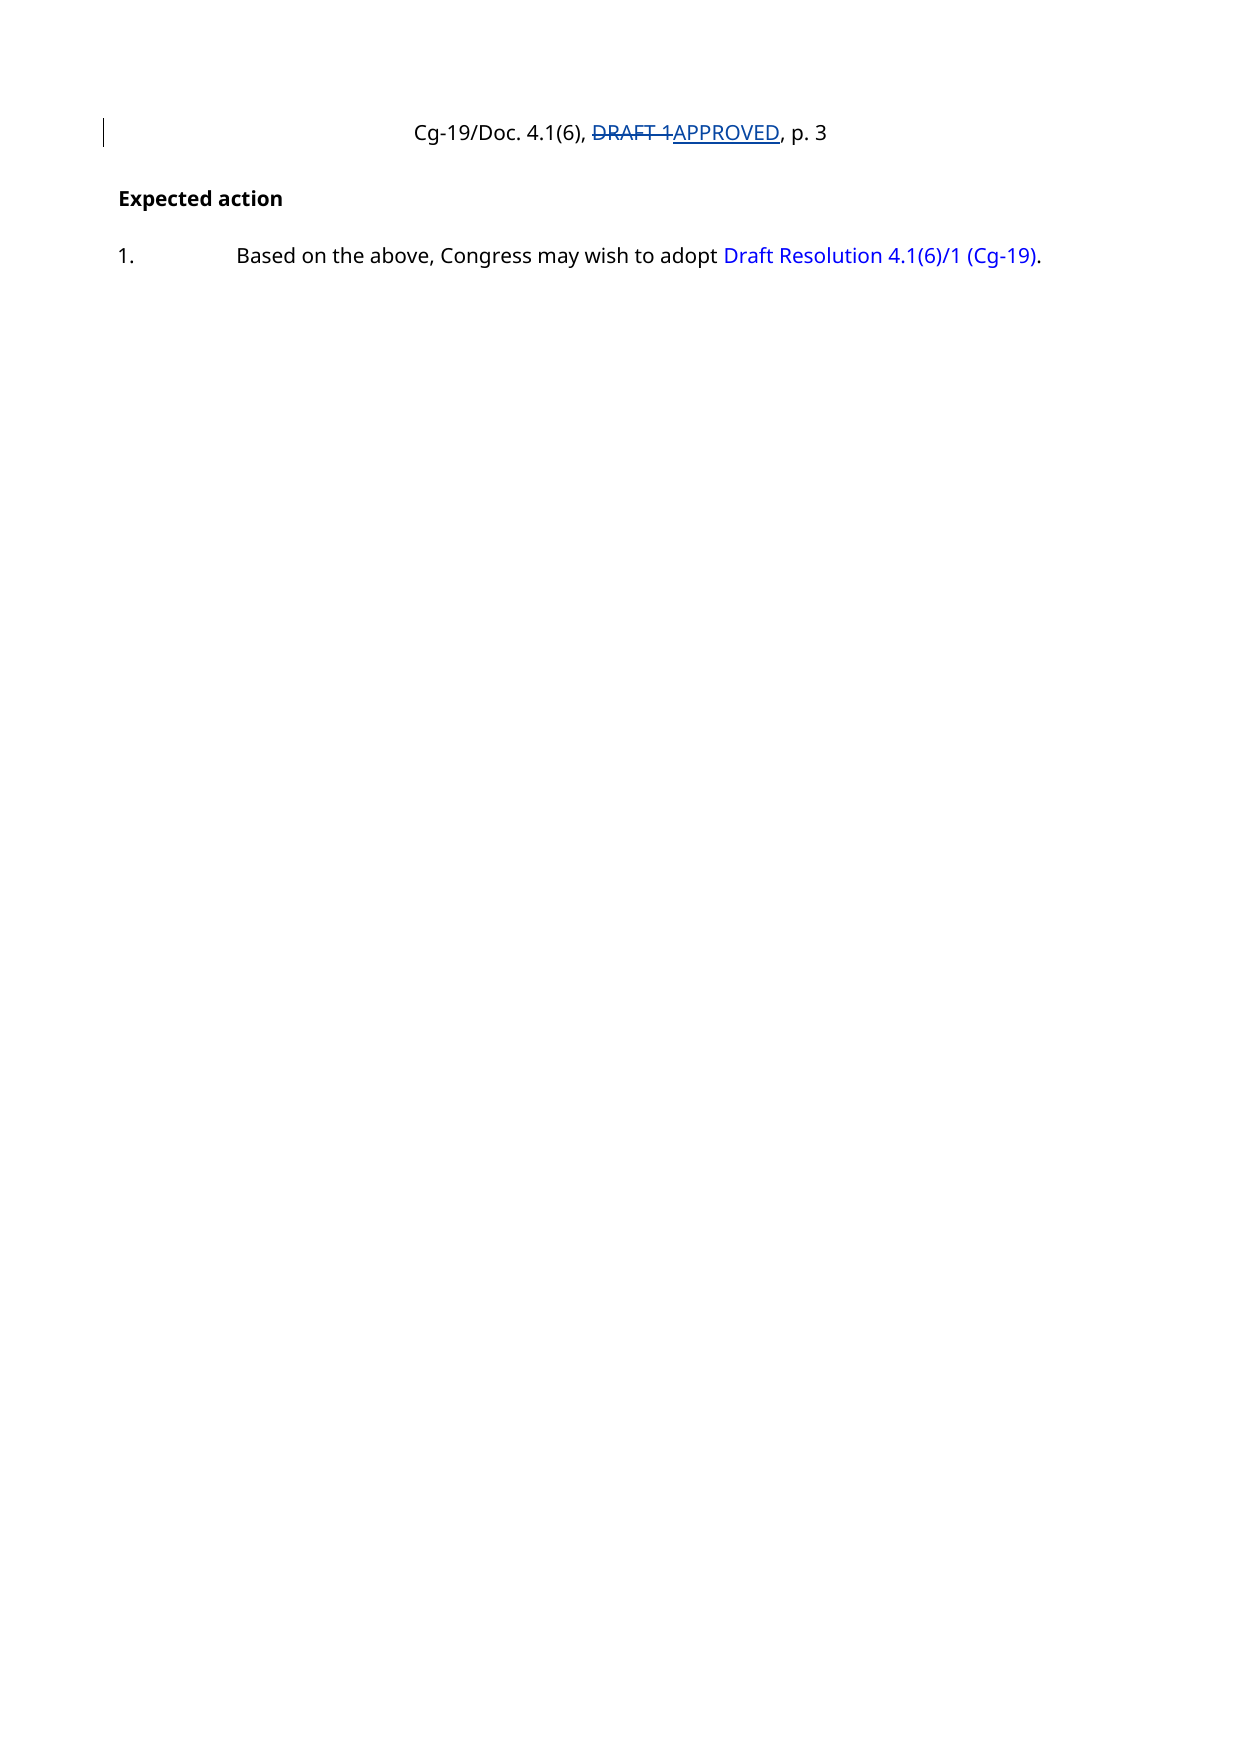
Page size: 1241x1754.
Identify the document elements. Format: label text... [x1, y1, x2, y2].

text 1. Based on the above, Congress may wish to adopt Draft Resolution 4.1(6)/1 (Cg-19). [117, 241, 1122, 269]
text Expected action [118, 184, 1122, 212]
